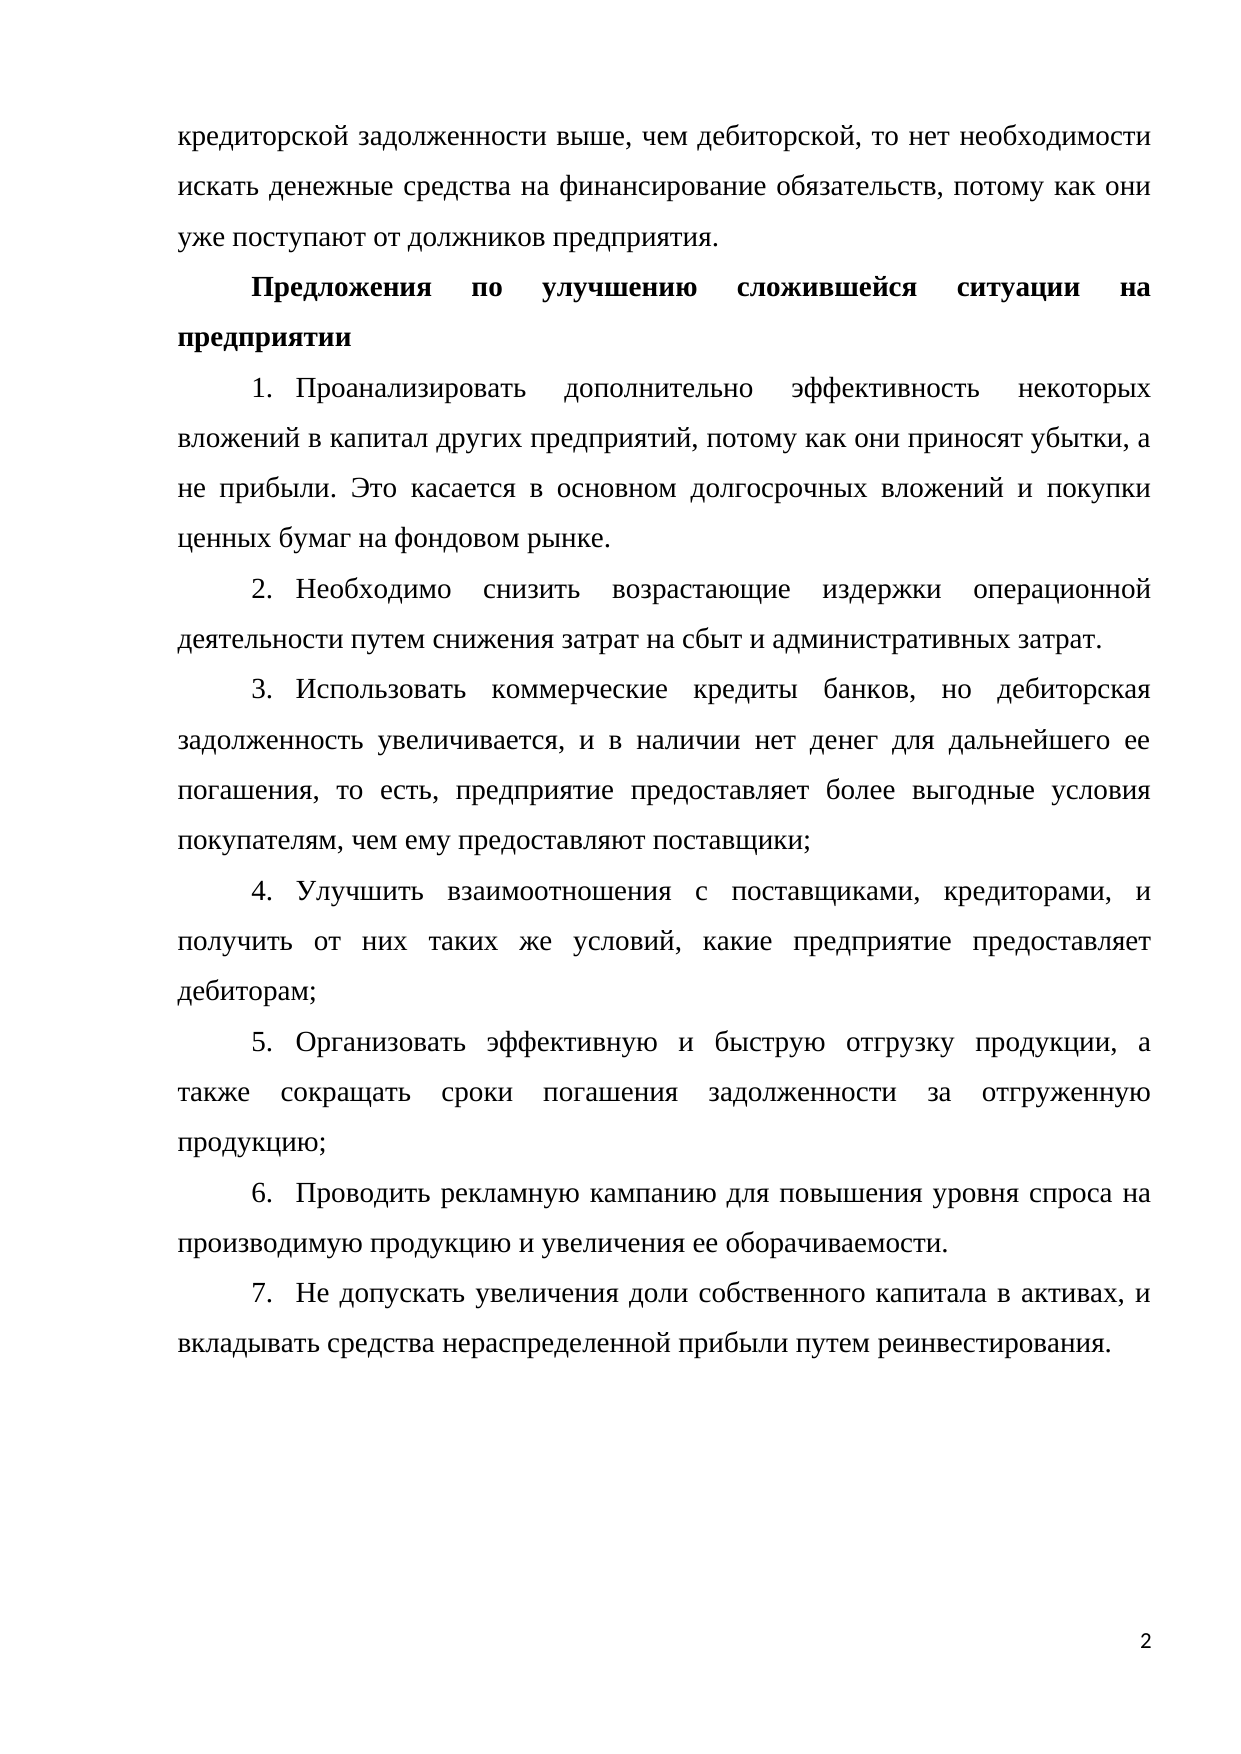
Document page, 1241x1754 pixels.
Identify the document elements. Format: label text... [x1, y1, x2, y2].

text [177, 118, 1152, 252]
text Предложения по улучшению сложившейся ситуации на предприятии [177, 269, 1152, 353]
list Проводить рекламную кампанию для повышения уровня спроса на производимую продукцию и увеличения ее оборачиваемости. [177, 1175, 1152, 1258]
list Проанализировать дополнительно эффективность некоторых вложений в капитал других предприятий, потому как они приносят убытки, а не прибыли. Это касается в основном долгосрочных вложений и покупки ценных бумаг на фондовом рынке. [177, 370, 1152, 554]
list Необходимо снизить возрастающие издержки операционной деятельности путем снижения затрат на сбыт и административных затрат. [177, 571, 1152, 655]
list Не допускать увеличения доли собственного капитала в активах, и вкладывать средства нераспределенной прибыли путем реинвестирования. [177, 1275, 1152, 1359]
list Улучшить взаимоотношения с поставщиками, кредиторами, и получить от них таких же условий, какие предприятие предоставляет дебиторам; [177, 873, 1152, 1007]
list Организовать эффективную и быструю отгрузку продукции, а также сокращать сроки погашения задолженности за отгруженную продукцию; [177, 1024, 1152, 1158]
list Использовать коммерческие кредиты банков, но дебиторская задолженность увеличивается, и в наличии нет денег для дальнейшего ее погашения, то есть, предприятие предоставляет более выгодные условия покупателям, чем ему предоставляют поставщики; [177, 672, 1152, 856]
